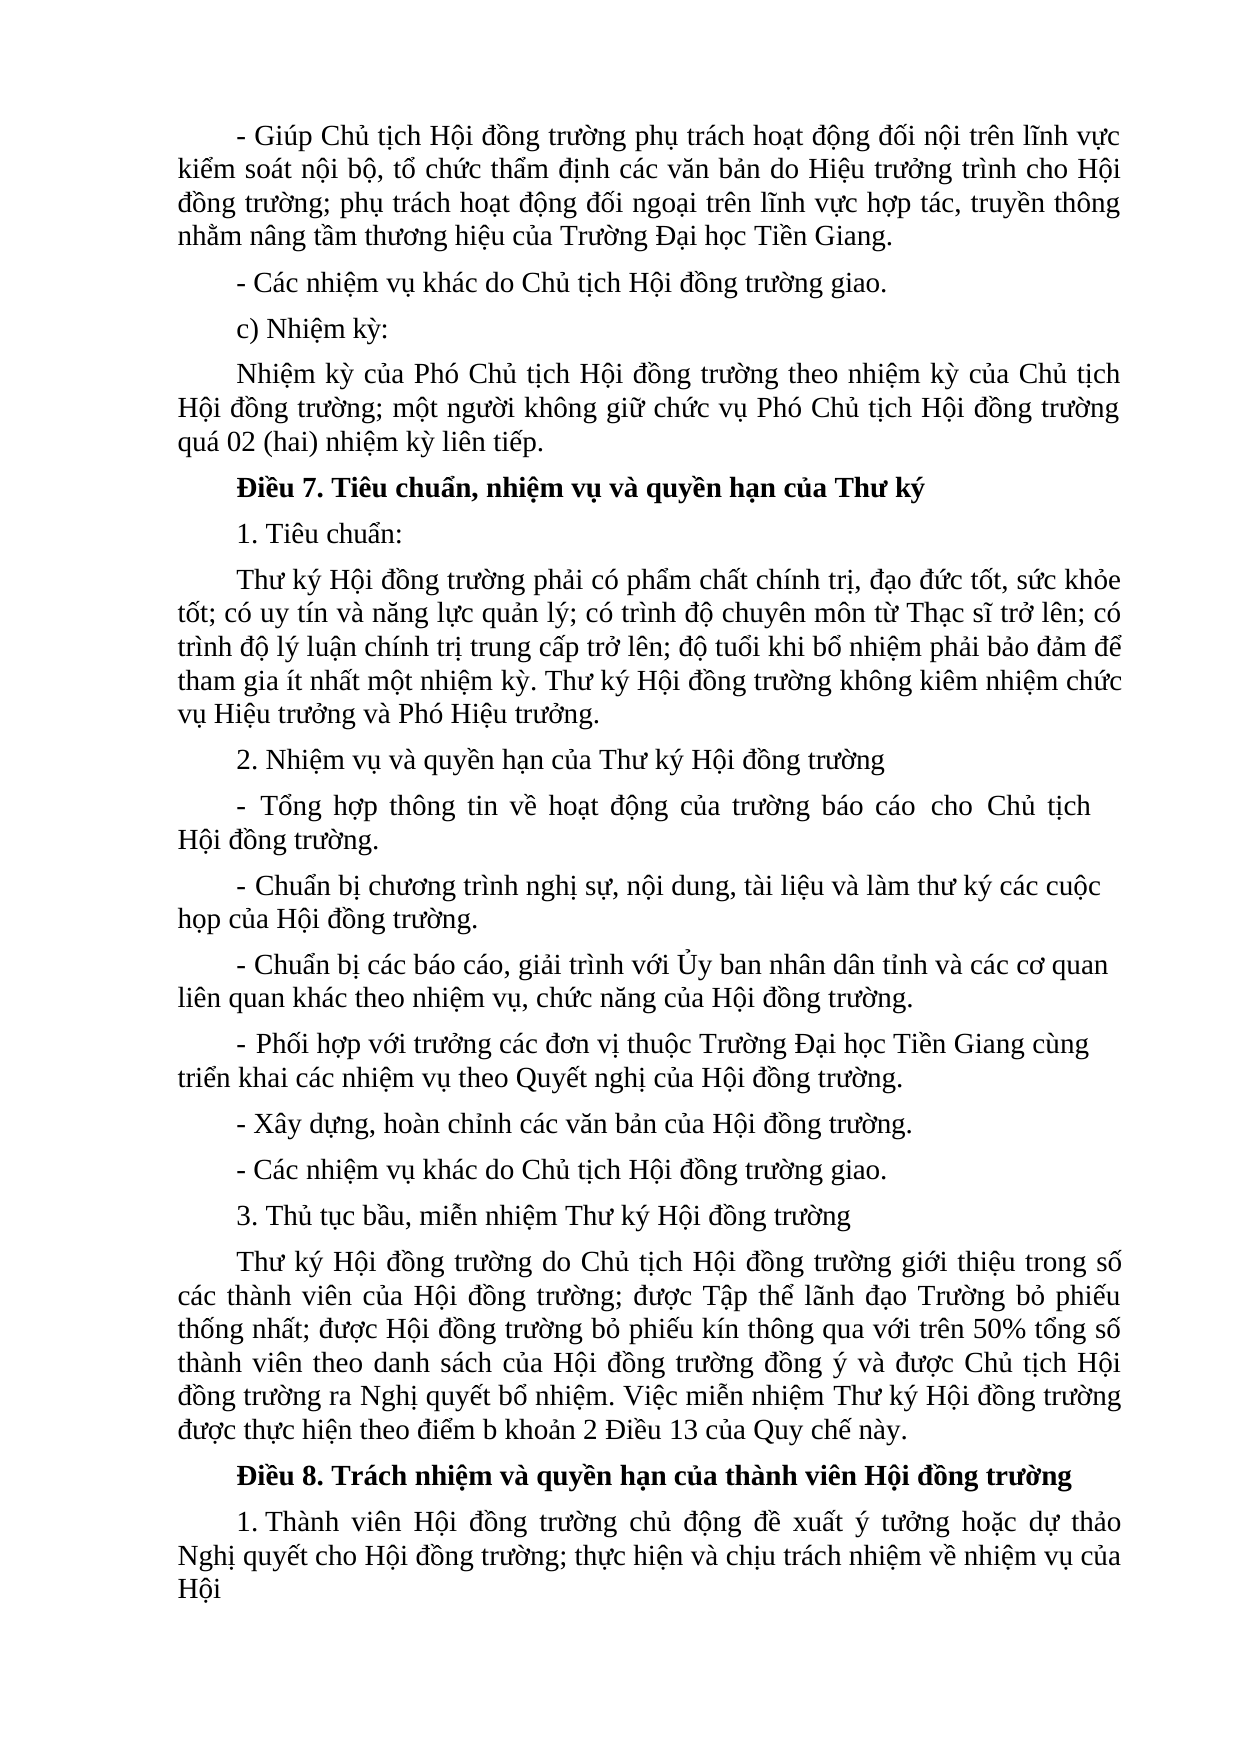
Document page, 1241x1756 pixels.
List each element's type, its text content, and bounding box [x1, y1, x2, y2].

list Tiêu chuẩn: [236, 516, 1194, 549]
list Nhiệm vụ và quyền hạn của Thư ký Hội đồng trường [236, 742, 1194, 776]
text Thư ký Hội đồng trường phải có phẩm chất chính trị, đạo đức tốt, sức khỏe tốt; có uy tín và năng lực quản lý; có trình độ chuyên môn từ Thạc sĩ trở lên; có trình độ lý luận chính trị trung cấp trở lên; độ tuổi khi bổ nhiệm phải bảo đảm để tham gia ít nhất một nhiệm kỳ. Thư ký Hội đồng trường không kiêm nhiệm chức vụ Hiệu trưởng và Phó Hiệu trưởng. [177, 562, 1123, 730]
subtitle Điều 7. Tiêu chuẩn, nhiệm vụ và quyền hạn của Thư ký [236, 470, 1194, 503]
list Nhiệm kỳ: [236, 311, 1194, 344]
list Xây dựng, hoàn chỉnh các văn bản của Hội đồng trường. [236, 1106, 1194, 1139]
list Các nhiệm vụ khác do Chủ tịch Hội đồng trường giao. [236, 1152, 1194, 1186]
list Thành viên Hội đồng trường chủ động đề xuất ý tưởng hoặc dự thảo Nghị quyết cho Hội đồng trường; thực hiện và chịu trách nhiệm về nhiệm vụ của Hội [177, 1504, 1122, 1605]
list Giúp Chủ tịch Hội đồng trường phụ trách hoạt động đối nội trên lĩnh vực kiểm soát nội bộ, tổ chức thẩm định các văn bản do Hiệu trưởng trình cho Hội đồng trường; phụ trách hoạt động đối ngoại trên lĩnh vực hợp tác, truyền thông nhằm nâng tầm thương hiệu của Trường Đại học Tiền Giang. [177, 118, 1122, 252]
list Tổng hợp thông tin về hoạt động của trường báo cáo cho Chủ tịch Hội đồng trường. [177, 788, 1123, 855]
subtitle Điều 8. Trách nhiệm và quyền hạn của thành viên Hội đồng trường [236, 1458, 1194, 1492]
text Nhiệm kỳ của Phó Chủ tịch Hội đồng trường theo nhiệm kỳ của Chủ tịch Hội đồng trường; một người không giữ chức vụ Phó Chủ tịch Hội đồng trường quá 02 (hai) nhiệm kỳ liên tiếp. [177, 357, 1121, 457]
text Thư ký Hội đồng trường do Chủ tịch Hội đồng trường giới thiệu trong số các thành viên của Hội đồng trường; được Tập thể lãnh đạo Trường bỏ phiếu thống nhất; được Hội đồng trường bỏ phiếu kín thông qua với trên 50% tổng số thành viên theo danh sách của Hội đồng trường đồng ý và được Chủ tịch Hội đồng trường ra Nghị quyết bổ nhiệm. Việc miễn nhiệm Thư ký Hội đồng trường được thực hiện theo điểm b khoản 2 Điều 13 của Quy chế này. [177, 1244, 1122, 1446]
list Thủ tục bầu, miễn nhiệm Thư ký Hội đồng trường [236, 1198, 1194, 1232]
list Chuẩn bị chương trình nghị sự, nội dung, tài liệu và làm thư ký các cuộc họp của Hội đồng trường. [177, 868, 1123, 935]
list Các nhiệm vụ khác do Chủ tịch Hội đồng trường giao. [236, 265, 1194, 298]
list Chuẩn bị các báo cáo, giải trình với Ủy ban nhân dân tỉnh và các cơ quan liên quan khác theo nhiệm vụ, chức năng của Hội đồng trường. [177, 947, 1122, 1014]
list Phối hợp với trưởng các đơn vị thuộc Trường Đại học Tiền Giang cùng triển khai các nhiệm vụ theo Quyết nghị của Hội đồng trường. [177, 1026, 1122, 1093]
